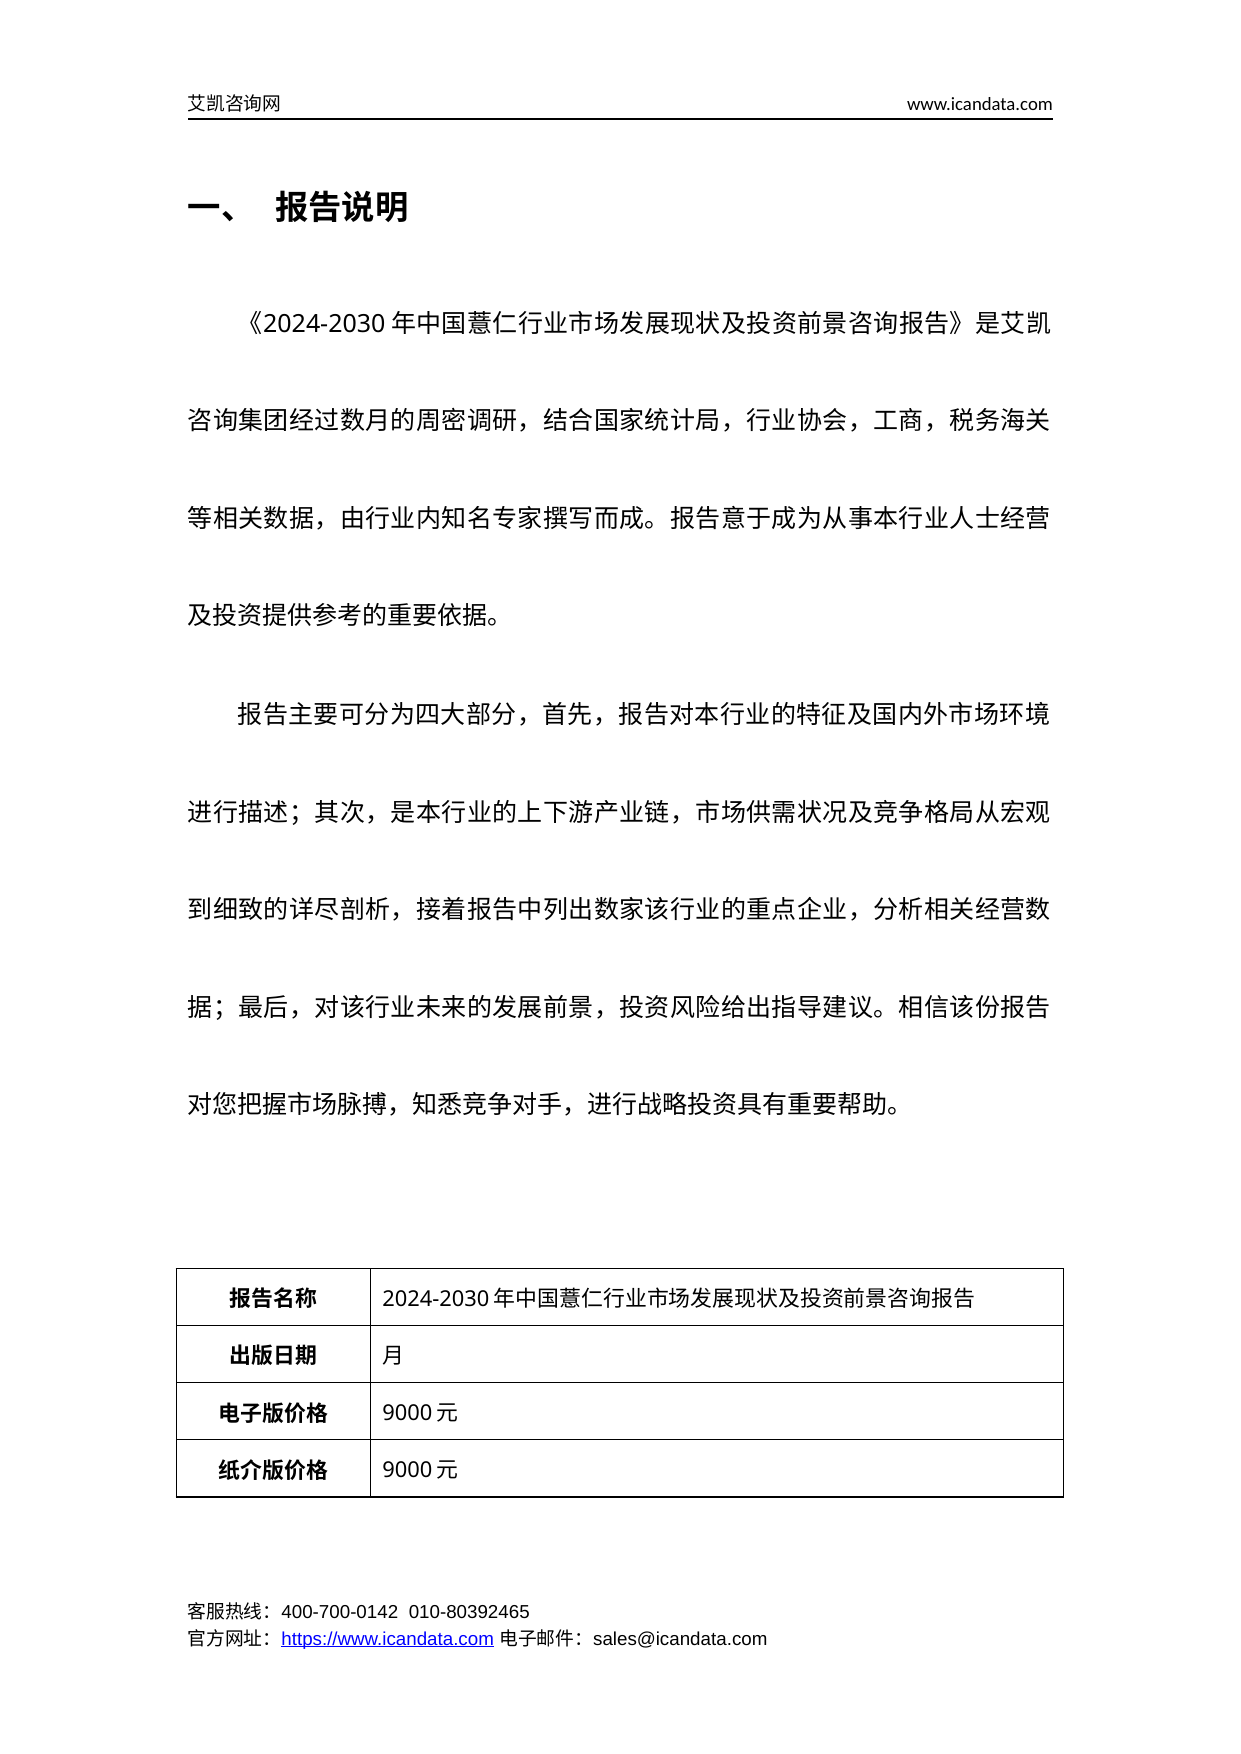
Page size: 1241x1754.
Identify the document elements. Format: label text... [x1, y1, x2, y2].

table_header 2024-2030年中国薏仁行业市场发展现状及投资前景咨询报告 [371, 1269, 1063, 1325]
table_cell 纸介版价格 [177, 1440, 370, 1496]
text 报告主要可分为四大部分，首先，报告对本行业的特征及国内外市场环境进行描述；其次，是本行业的上下游产业链，市场供需状况及竞争格局从宏观到细致的详尽剖析，接着报告中列出数家该行业的重点企业，分析相关经营数据；最后，对该行业未来的发展前景，投资风险给出指导建议。相信该份报告对您把握市场脉搏，知悉竞争对手，进行战略投资具有重要帮助。 [187, 681, 1053, 1136]
table_cell 电子版价格 [177, 1383, 370, 1439]
subtitle 报告说明 [187, 172, 1053, 237]
table_cell 9000元 [371, 1440, 1063, 1496]
text 《2024-2030年中国薏仁行业市场发展现状及投资前景咨询报告》是艾凯咨询集团经过数月的周密调研，结合国家统计局，行业协会，工商，税务海关等相关数据，由行业内知名专家撰写而成。报告意于成为从事本行业人士经营及投资提供参考的重要依据。 [187, 289, 1053, 646]
table_cell 月 [371, 1326, 1063, 1382]
table_cell 出版日期 [177, 1326, 370, 1382]
table_cell 9000元 [371, 1383, 1063, 1439]
table_header 报告名称 [177, 1269, 370, 1325]
